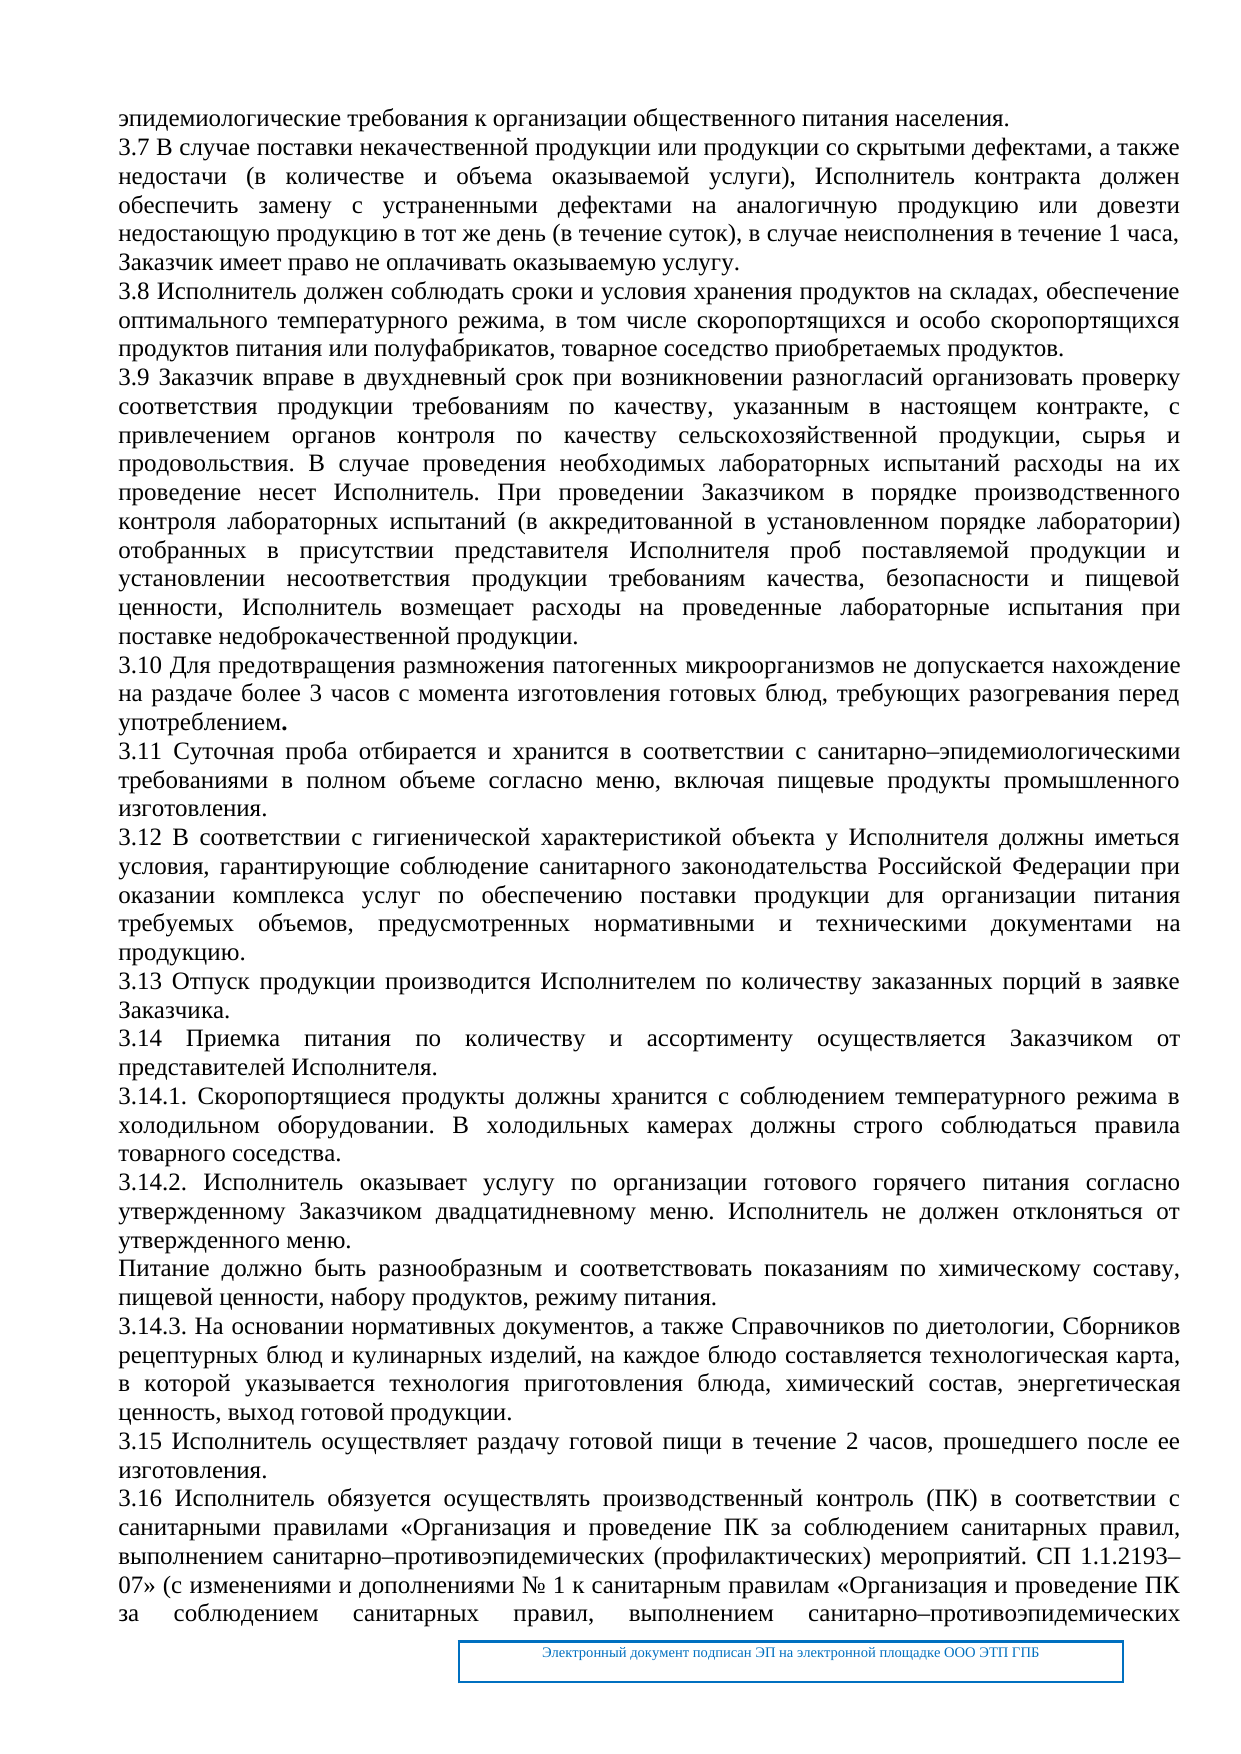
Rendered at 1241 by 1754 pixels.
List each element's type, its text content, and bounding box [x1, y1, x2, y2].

text 3.15 Исполнитель осуществляет раздачу готовой пищи в течение 2 часов, прошедшего после ее изготовления. [118, 1426, 1181, 1483]
text 3.10 Для предотвращения размножения патогенных микроорганизмов не допускается нахождение на раздаче более 3 часов с момента изготовления готовых блюд, требующих разогревания перед употреблением. [118, 650, 1181, 736]
text 3.8 Исполнитель должен соблюдать сроки и условия хранения продуктов на складах, обеспечение оптимального температурного режима, в том числе скоропортящихся и особо скоропортящихся продуктов питания или полуфабрикатов, товарное соседство приобретаемых продуктов. [118, 276, 1181, 362]
text 3.9 Заказчик вправе в двухдневный срок при возникновении разногласий организовать проверку соответствия продукции требованиям по качеству, указанным в настоящем контракте, с привлечением органов контроля по качеству сельскохозяйственной продукции, сырья и продовольствия. В случае проведения необходимых лабораторных испытаний расходы на их проведение несет Исполнитель. При проведении Заказчиком в порядке производственного контроля лабораторных испытаний (в аккредитованной в установленном порядке лаборатории) отобранных в присутствии представителя Исполнителя проб поставляемой продукции и установлении несоответствия продукции требованиям качества, безопасности и пищевой ценности, Исполнитель возмещает расходы на проведенные лабораторные испытания при поставке недоброкачественной продукции. [118, 362, 1181, 650]
text 3.14.3. На основании нормативных документов, а также Справочников по диетологии, Сборников рецептурных блюд и кулинарных изделий, на каждое блюдо составляется технологическая карта, в которой указывается технология приготовления блюда, химический состав, энергетическая ценность, выход готовой продукции. [118, 1311, 1181, 1426]
text 3.12 В соответствии с гигиенической характеристикой объекта у Исполнителя должны иметься условия, гарантирующие соблюдение санитарного законодательства Российской Федерации при оказании комплекса услуг по обеспечению поставки продукции для организации питания требуемых объемов, предусмотренных нормативными и техническими документами на продукцию. [118, 822, 1181, 966]
text Питание должно быть разнообразным и соответствовать показаниям по химическому составу, пищевой ценности, набору продуктов, режиму питания. [118, 1253, 1181, 1311]
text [118, 1483, 1181, 1627]
text 3.11 Суточная проба отбирается и хранится в соответствии с санитарно–эпидемиологическими требованиями в полном объеме согласно меню, включая пищевые продукты промышленного изготовления. [118, 736, 1181, 822]
text 3.13 Отпуск продукции производится Исполнителем по количеству заказанных порций в заявке Заказчика. [118, 966, 1181, 1023]
text 3.7 В случае поставки некачественной продукции или продукции со скрытыми дефектами, а также недостачи (в количестве и объема оказываемой услуги), Исполнитель контракта должен обеспечить замену с устраненными дефектами на аналогичную продукцию или довезти недостающую продукцию в тот же день (в течение суток), в случае неисполнения в течение 1 часа, Заказчик имеет право не оплачивать оказываемую услугу. [118, 132, 1181, 276]
text 3.14 Приемка питания по количеству и ассортименту осуществляется Заказчиком от представителей Исполнителя. [118, 1023, 1181, 1081]
text 3.14.2. Исполнитель оказывает услугу по организации готового горячего питания согласно утвержденному Заказчиком двадцатидневному меню. Исполнитель не должен отклоняться от утвержденного меню. [118, 1167, 1181, 1253]
text 3.14.1. Скоропортящиеся продукты должны хранится с соблюдением температурного режима в холодильном оборудовании. В холодильных камерах должны строго соблюдаться правила товарного соседства. [118, 1081, 1181, 1167]
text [118, 103, 1181, 132]
